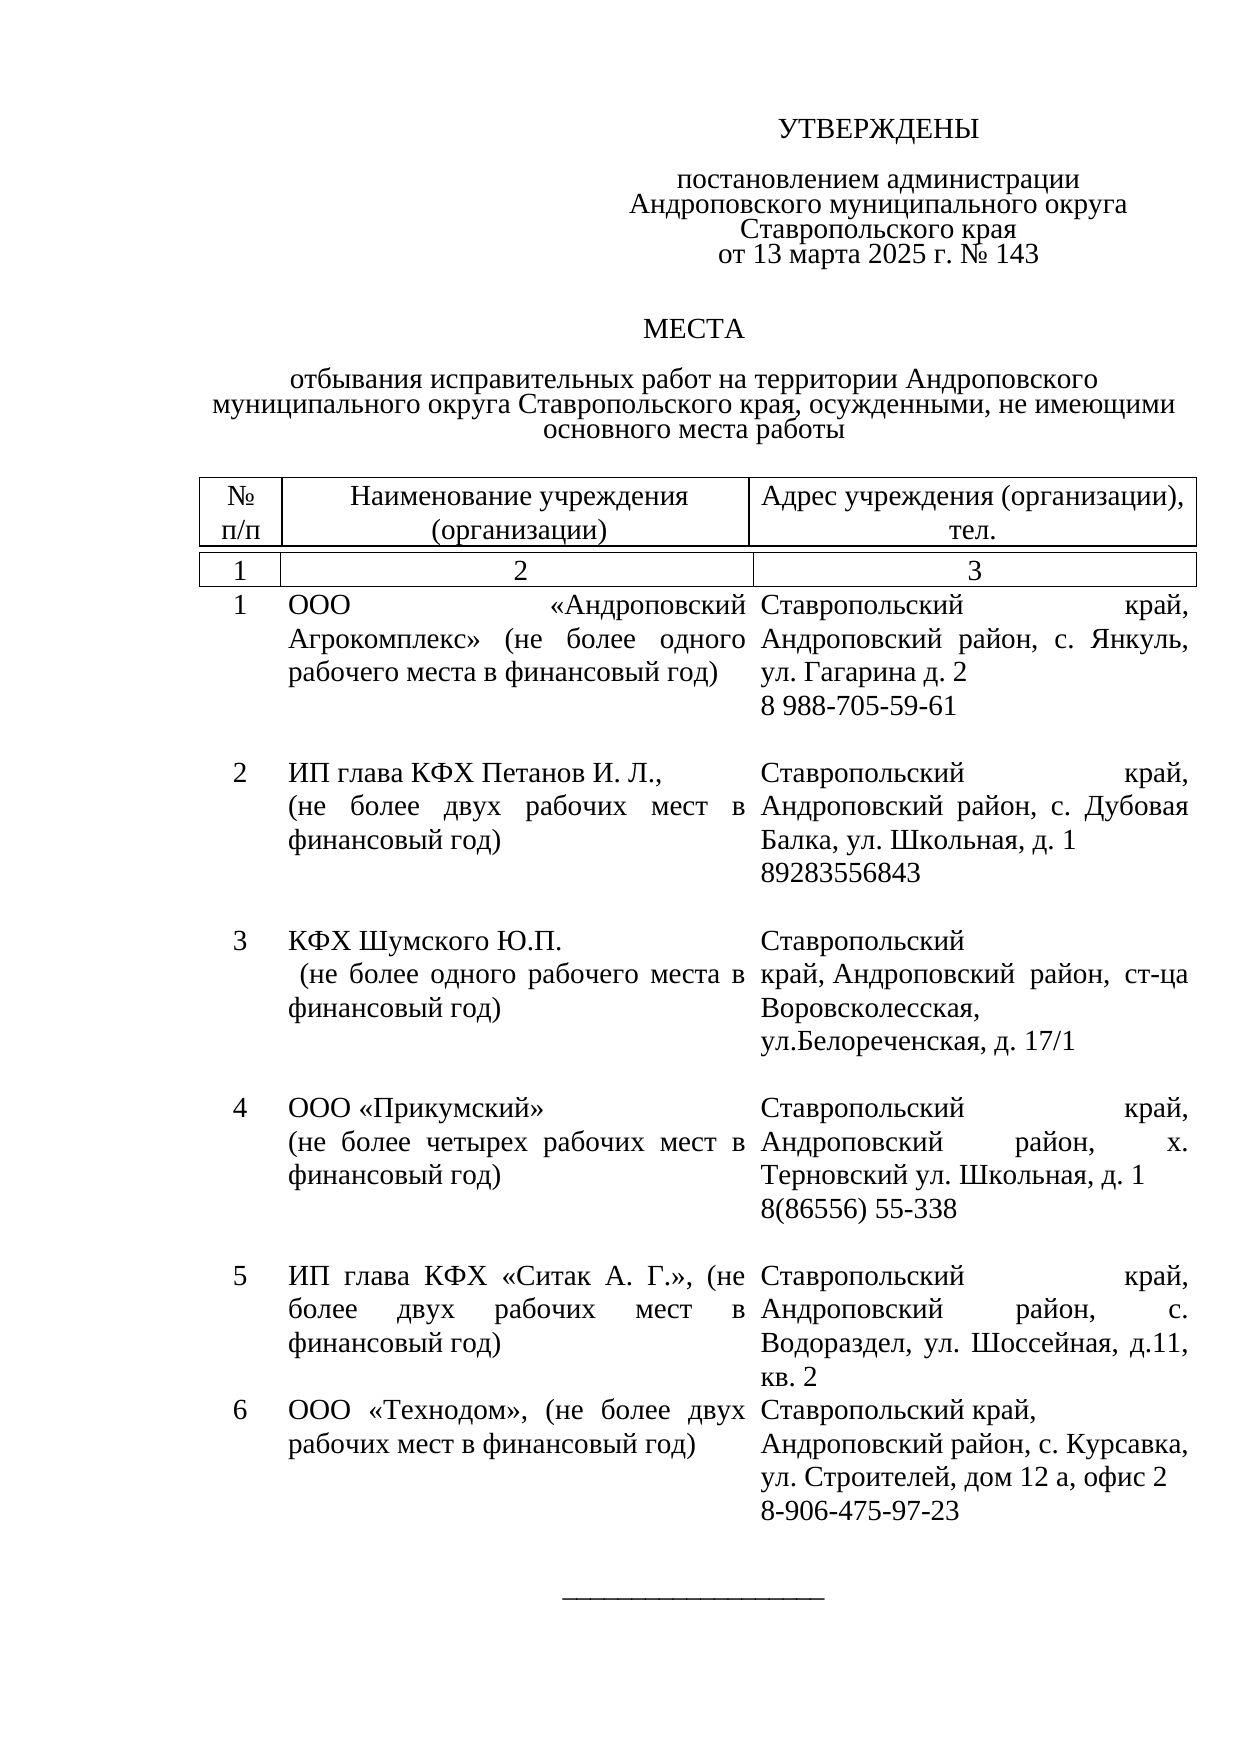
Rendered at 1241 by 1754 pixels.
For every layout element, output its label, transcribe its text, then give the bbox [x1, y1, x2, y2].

table_cell 5 [200, 1258, 281, 1392]
table_cell Ставропольский край, Андроповский район, с. Янкуль, ул. Гагарина д. 2 8 988-705-59-61 [753, 587, 1196, 755]
text отбывания исправительных работ на территории Андроповского муниципального округа Ставропольского края, осужденными, не имеющими основного места работы [207, 368, 1181, 443]
table_cell КФХ Шумского Ю.П. (не более одного рабочего места в финансовый год) [281, 923, 753, 1090]
table_cell Ставропольский край, Андроповский район, ст-ца Воровсколесская, ул.Белореченская, д. 17/1 [753, 923, 1196, 1090]
table_cell Ставропольский край, Андроповский район, с. Курсавка, ул. Строителей, дом 12 а, офис 2 8-906-475-97-23 [753, 1392, 1196, 1526]
table_cell 2 [200, 755, 281, 923]
table_header Адрес учреждения (организации), тел. [750, 478, 1196, 545]
table_cell 6 [200, 1392, 281, 1526]
table_cell ИП глава КФХ Петанов И. Л., (не более двух рабочих мест в финансовый год) [281, 755, 753, 923]
table_cell Ставропольский край, Андроповский район, х. Терновский ул. Школьная, д. 1 8(86556) 55-338 [753, 1090, 1196, 1258]
text постановлением администрации [576, 168, 1181, 193]
table_cell 3 [200, 923, 281, 1090]
table_cell 1 [200, 587, 281, 755]
table_cell ООО «Андроповский Агрокомплекс» (не более одного рабочего места в финансовый год) [281, 587, 753, 755]
text ___________________ [207, 1576, 1181, 1601]
table_cell Ставропольский край, Андроповский район, с. Водораздел, ул. Шоссейная, д.11, кв. 2 [753, 1258, 1196, 1392]
text УТВЕРЖДЕНЫ [576, 118, 1181, 143]
text Андроповского муниципального округа [576, 193, 1181, 218]
text от 13 марта 2025 г. № 143 [576, 243, 1181, 268]
table_header 1 [200, 553, 280, 586]
text Ставропольского края [576, 218, 1181, 243]
table_header 2 [281, 553, 753, 586]
table_cell Ставропольский край, Андроповский район, с. Дубовая Балка, ул. Школьная, д. 1 89283556843 [753, 755, 1196, 923]
table_cell ООО «Прикумский» (не более четырех рабочих мест в финансовый год) [281, 1090, 753, 1258]
text МЕСТА [207, 318, 1181, 343]
table_header № п/п [200, 478, 281, 545]
table_cell ООО «Технодом», (не более двух рабочих мест в финансовый год) [281, 1392, 753, 1526]
table_cell ИП глава КФХ «Ситак А. Г.», (не более двух рабочих мест в финансовый год) [281, 1258, 753, 1392]
table_header 3 [754, 553, 1196, 586]
table_header Наименование учреждения (организации) [283, 478, 748, 545]
table_cell 4 [200, 1090, 281, 1258]
